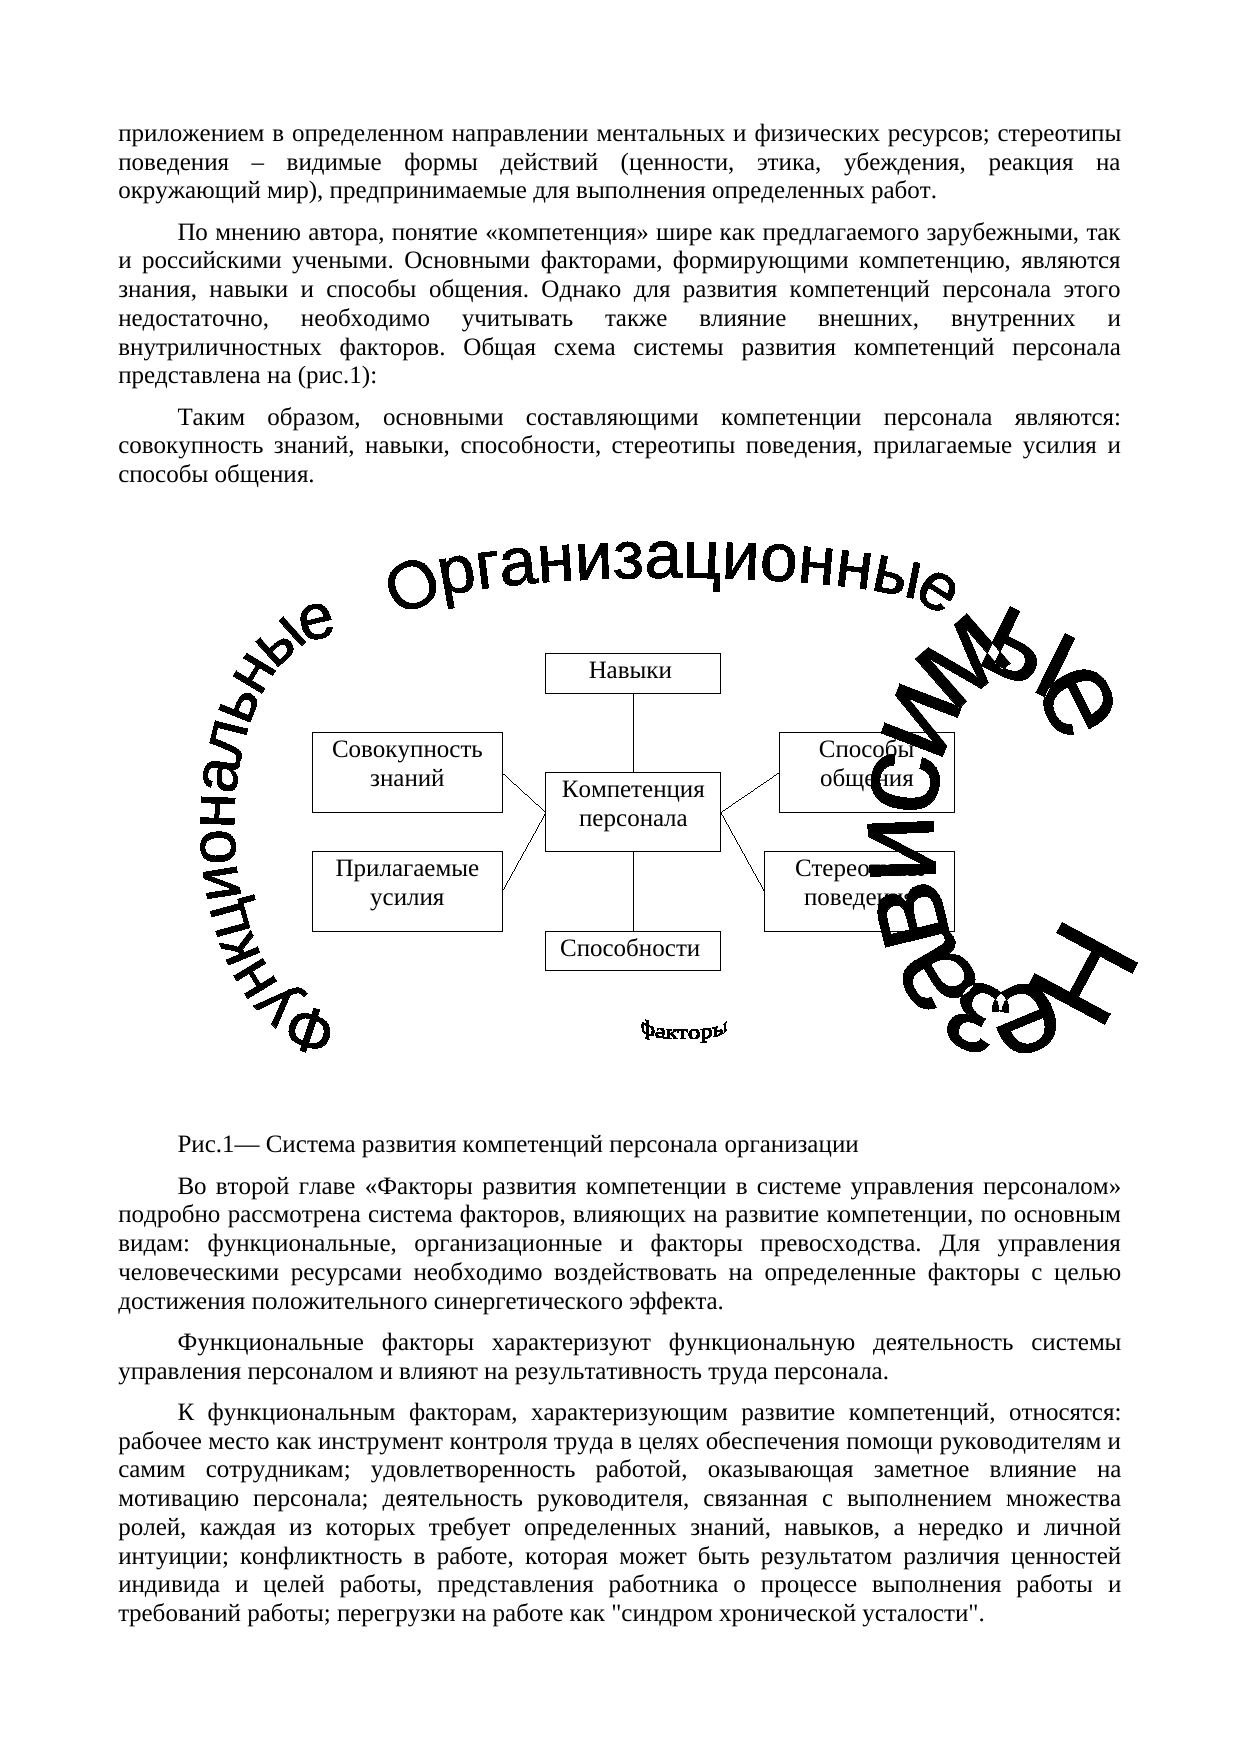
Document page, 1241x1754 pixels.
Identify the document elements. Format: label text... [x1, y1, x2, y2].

text Во второй главе «Факторы развития компетенции в системе управления персоналом» подробно рассмотрена система факторов, влияющих на развитие компетенции, по основным видам: функциональные, организационные и факторы превосходства. Для управления человеческими ресурсами необходимо воздействовать на определенные факторы с целью достижения положительного синергетического эффекта. [118, 1171, 1122, 1314]
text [118, 118, 1122, 204]
text Функциональные факторы характеризуют функциональную деятельность системы управления персоналом и влияют на результативность труда персонала. [118, 1327, 1122, 1384]
text Рис.1— Система развития компетенций персонала организации [118, 1129, 1122, 1158]
text К функциональным факторам, характеризующим развитие компетенций, относятся: рабочее место как инструмент контроля труда в целях обеспечения помощи руководителям и самим сотрудникам; удовлетворенность работой, оказывающая заметное влияние на мотивацию персонала; деятельность руководителя, связанная с выполнением множества ролей, каждая из которых требует определенных знаний, навыков, а нередко и личной интуиции; конфликтность в работе, которая может быть результатом различия ценностей индивида и целей работы, представления работника о процессе выполнения работы и требований работы; перегрузки на работе как "синдром хронической усталости". [118, 1397, 1122, 1627]
text Таким образом, основными составляющими компетенции персонала являются: совокупность знаний, навыки, способности, стереотипы поведения, прилагаемые усилия и способы общения. [118, 402, 1122, 488]
text По мнению автора, понятие «компетенция» шире как предлагаемого зарубежными, так и российскими учеными. Основными факторами, формирующими компетенцию, являются знания, навыки и способы общения. Однако для развития компетенций персонала этого недостаточно, необходимо учитывать также влияние внешних, внутренних и внутриличностных факторов. Общая схема системы развития компетенций персонала представлена на (рис.1): [118, 217, 1122, 389]
